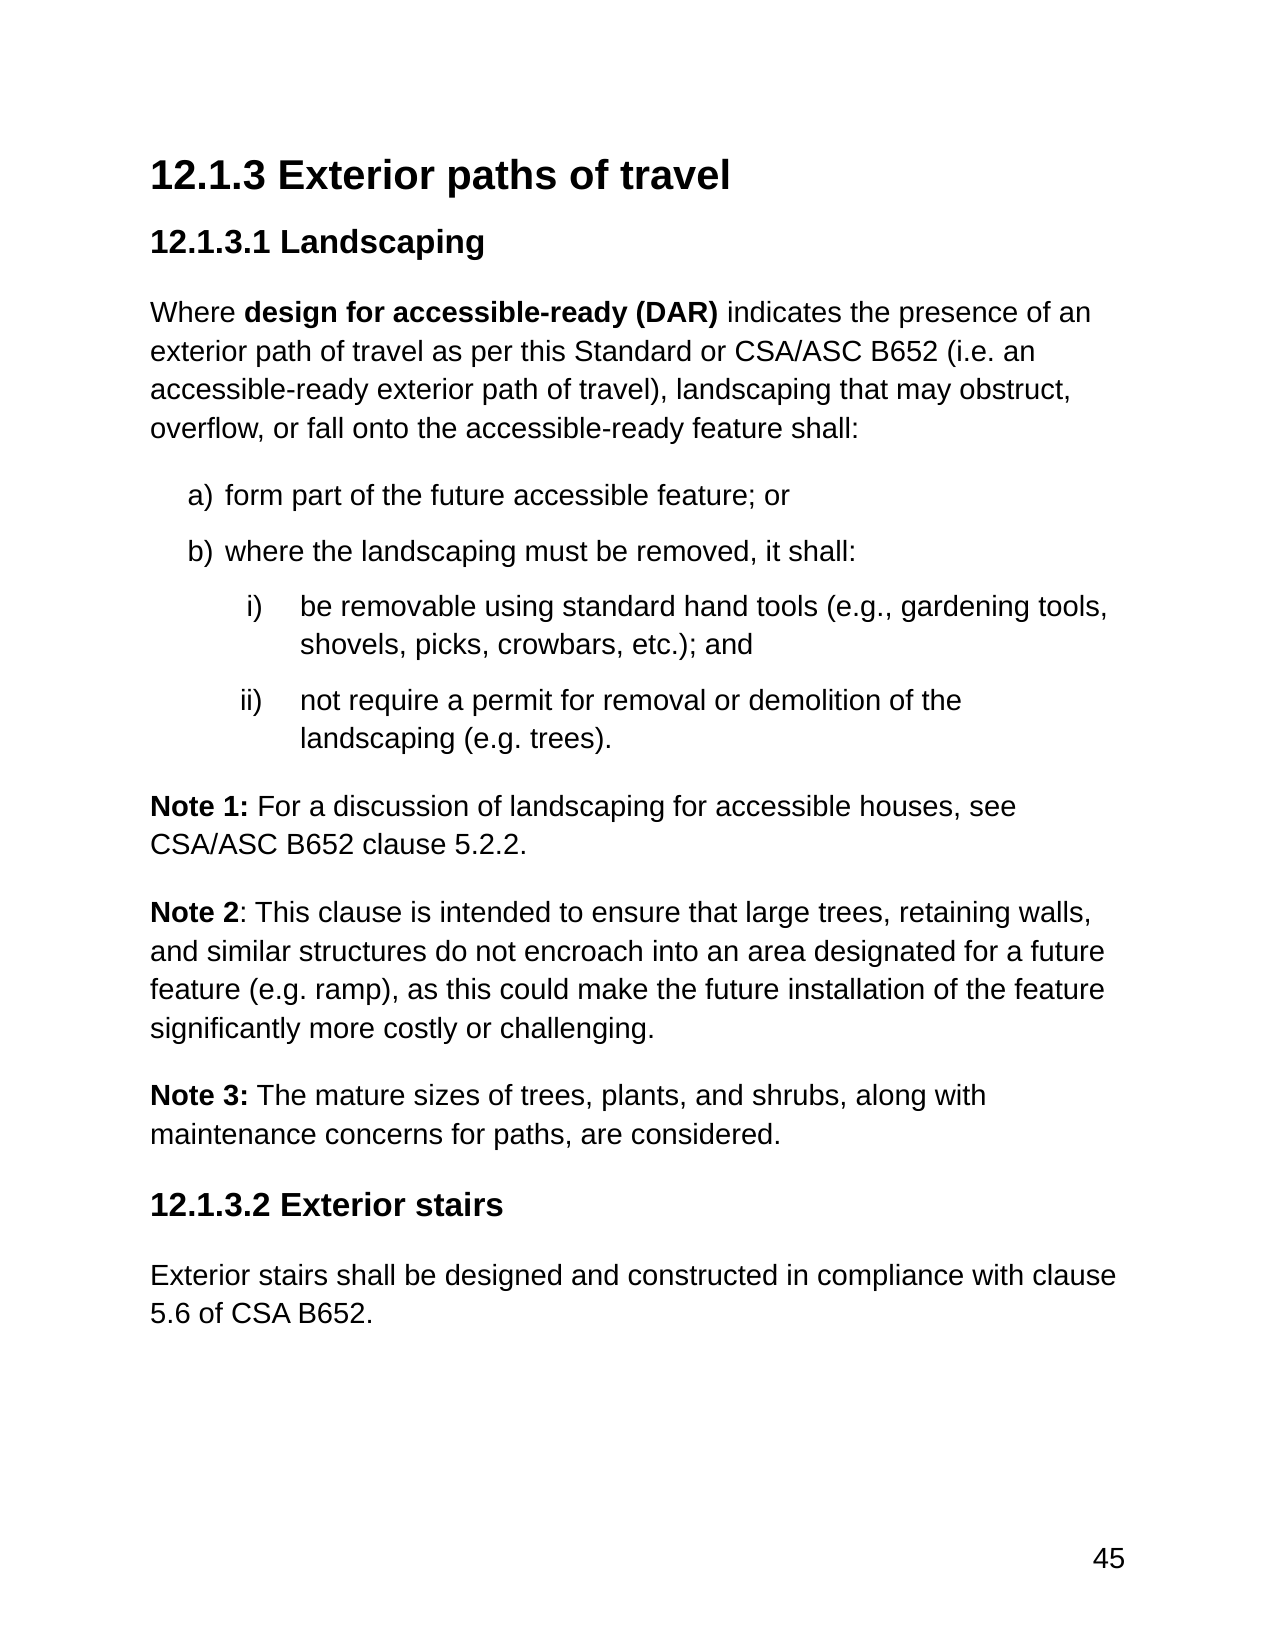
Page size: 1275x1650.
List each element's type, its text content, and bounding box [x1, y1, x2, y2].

text Where design for accessible-ready (DAR) indicates the presence of an exterior path of travel as per this Standard or CSA/ASC B652 (i.e. an accessible-ready exterior path of travel), landscaping that may obstruct, overflow, or fall onto the accessible-ready feature shall: [150, 295, 1125, 444]
text Note 3: The mature sizes of trees, plants, and shrubs, along with maintenance concerns for paths, are considered. [150, 1078, 1125, 1151]
subtitle Landscaping [150, 222, 1125, 260]
subtitle Exterior paths of travel [150, 150, 1125, 198]
text Note 2: This clause is intended to ensure that large trees, retaining walls, and similar structures do not encroach into an area designated for a future feature (e.g. ramp), as this could make the future installation of the feature significantly more costly or challenging. [150, 895, 1125, 1044]
text Note 1: For a discussion of landscaping for accessible houses, see CSA/ASC B652 clause 5.2.2. [150, 789, 1125, 861]
subtitle Exterior stairs [150, 1185, 1125, 1223]
text Exterior stairs shall be designed and constructed in compliance with clause 5.6 of CSA B652. [150, 1258, 1125, 1330]
list where the landscaping must be removed, it shall: [187, 534, 1125, 567]
list not require a permit for removal or demolition of the landscaping (e.g. trees). [262, 683, 1125, 755]
list be removable using standard hand tools (e.g., gardening tools, shovels, picks, crowbars, etc.); and [262, 589, 1125, 661]
list form part of the future accessible feature; or [187, 478, 1125, 512]
